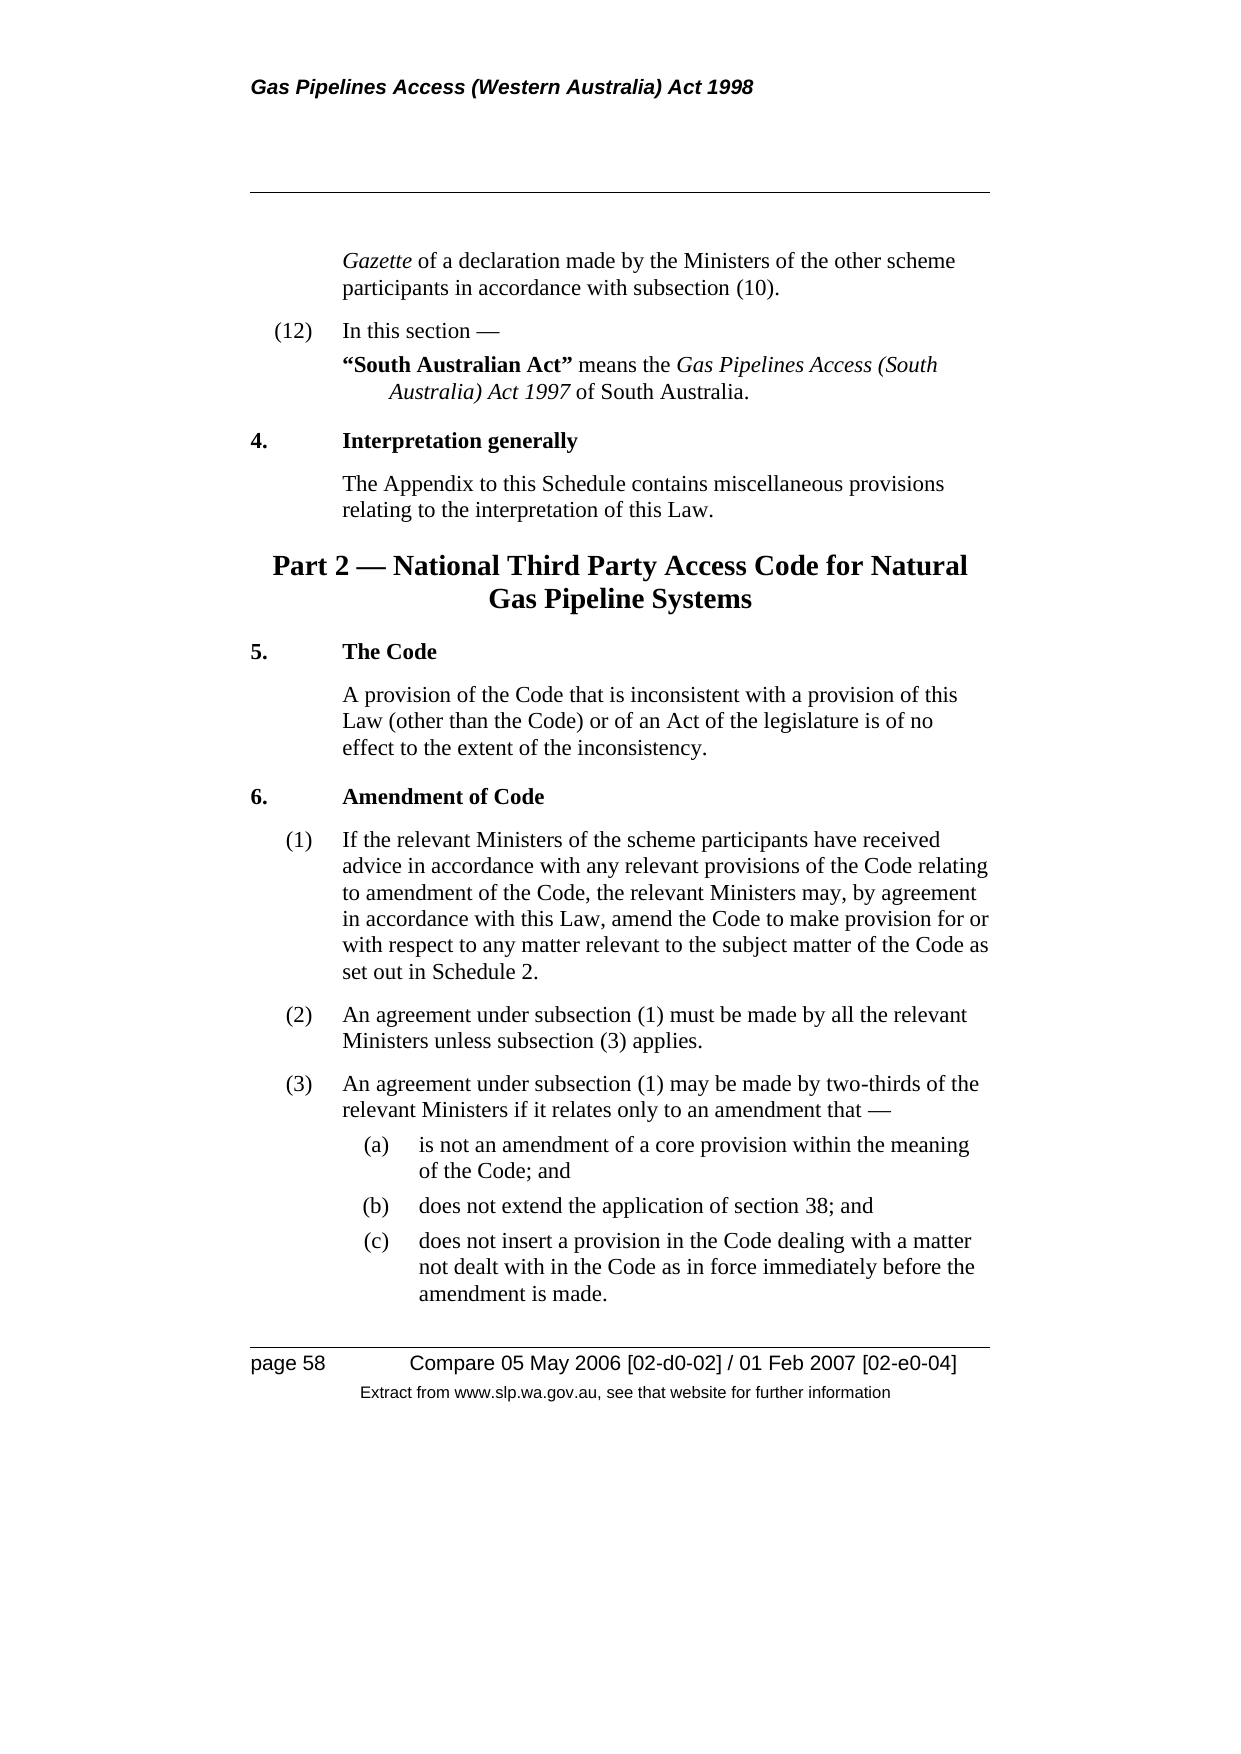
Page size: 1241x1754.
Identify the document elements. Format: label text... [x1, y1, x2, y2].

text (3) An agreement under subsection (1) may be made by two-thirds of the relevant Ministers if it relates only to an amendment that — [250, 1070, 990, 1123]
text (12) In this section — [250, 317, 990, 343]
subtitle Part 2 — National Third Party Access Code for Natural Gas Pipeline Systems [250, 548, 990, 615]
text (c) does not insert a provision in the Code dealing with a matter not dealt with in the Code as in force immediately before the amendment is made. [250, 1227, 990, 1306]
subtitle 6. Amendment of Code [250, 783, 990, 809]
text (b) does not extend the application of section 38; and [250, 1192, 990, 1218]
text (2) An agreement under subsection (1) must be made by all the relevant Ministers unless subsection (3) applies. [250, 1001, 990, 1053]
text A provision of the Code that is inconsistent with a provision of this Law (other than the Code) or of an Act of the legislature is of no effect to the extent of the inconsistency. [250, 681, 990, 760]
text “South Australian Act” means the Gas Pipelines Access (South Australia) Act 1997 of South Australia. [250, 352, 990, 404]
text The Appendix to this Schedule contains miscellaneous provisions relating to the interpretation of this Law. [250, 470, 990, 523]
text (1) If the relevant Ministers of the scheme participants have received advice in accordance with any relevant provisions of the Code relating to amendment of the Code, the relevant Ministers may, by agreement in accordance with this Law, amend the Code to make provision for or with respect to any matter relevant to the subject matter of the Code as set out in Schedule 2. [250, 826, 990, 984]
text (a) is not an amendment of a core provision within the meaning of the Code; and [250, 1131, 990, 1184]
subtitle 4. Interpretation generally [250, 427, 990, 453]
subtitle 5. The Code [250, 638, 990, 664]
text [250, 247, 990, 300]
